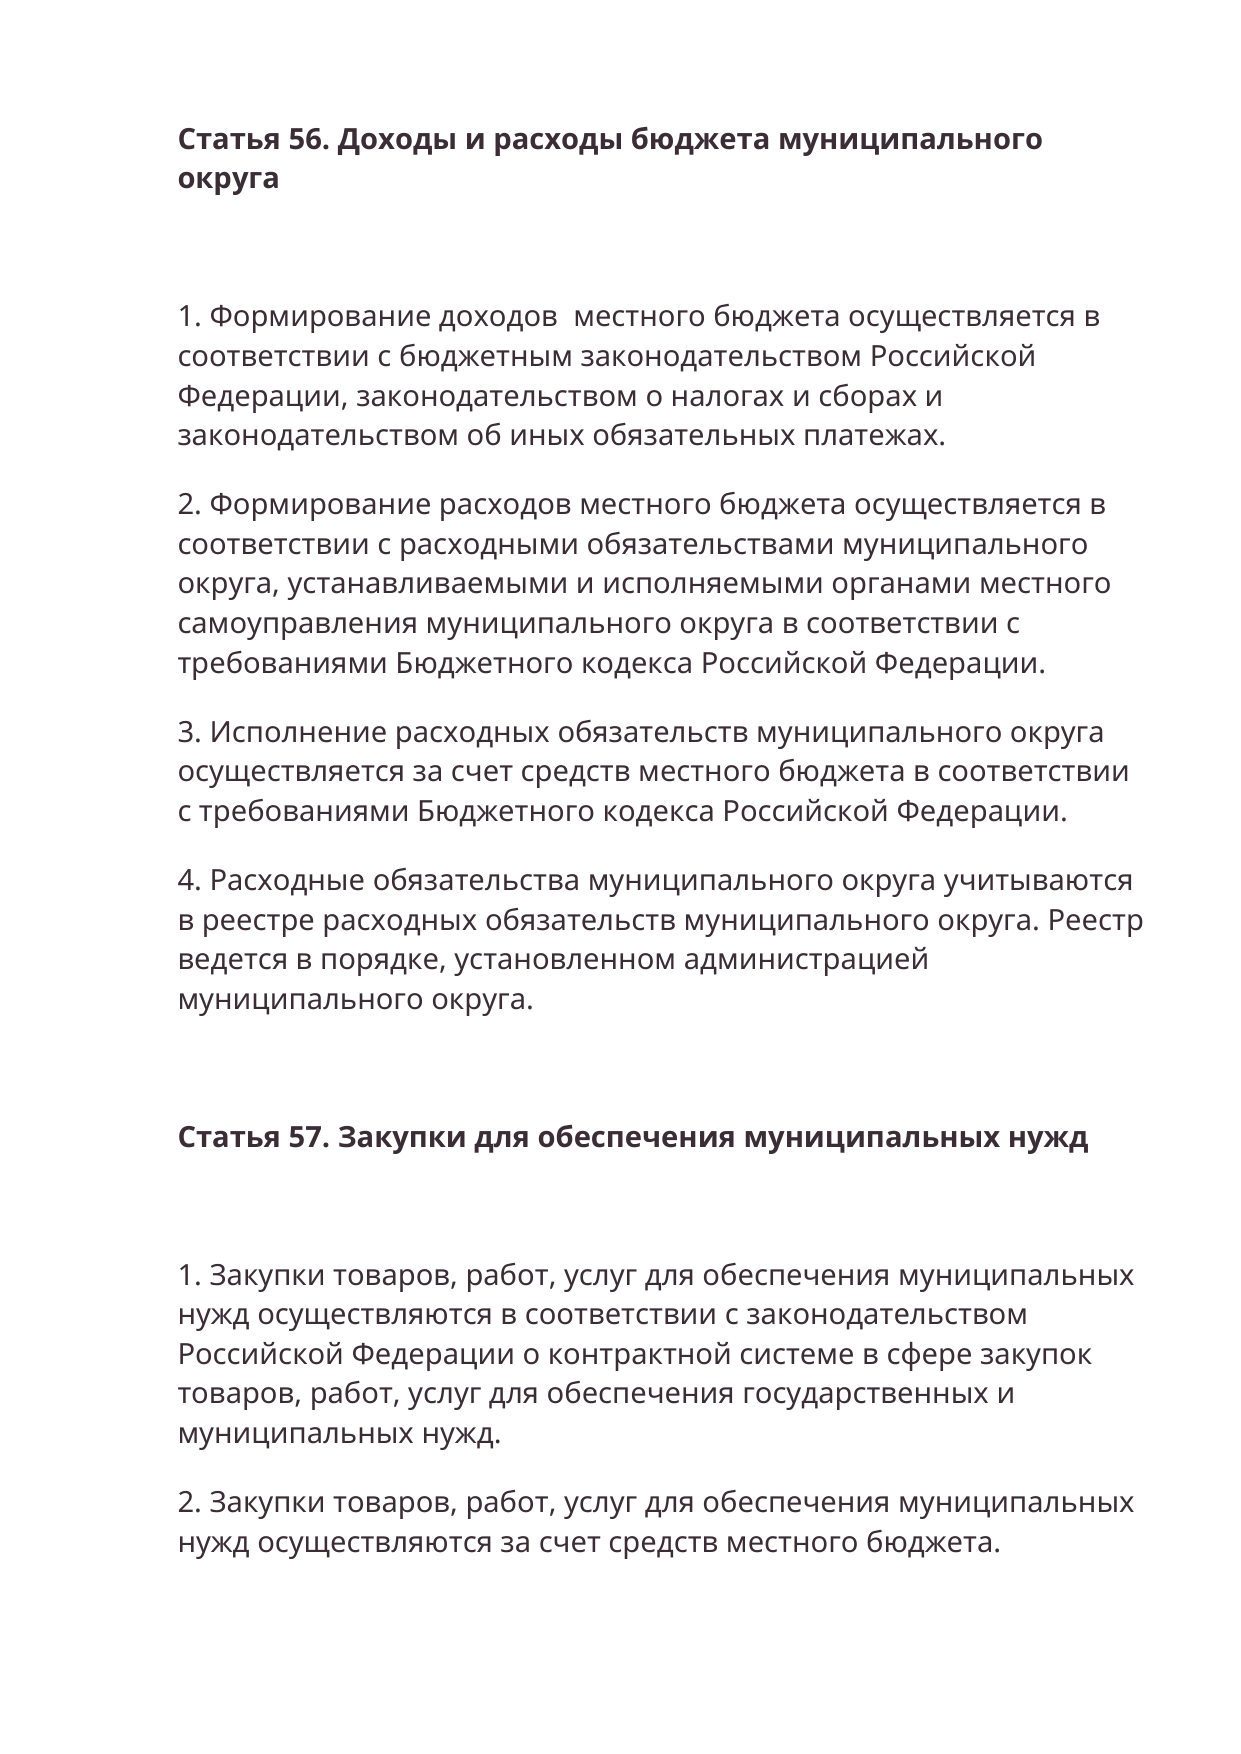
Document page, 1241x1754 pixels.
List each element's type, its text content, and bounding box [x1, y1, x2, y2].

text 2. Формирование расходов местного бюджета осуществляется в соответствии с расходными обязательствами муниципального округа, устанавливаемыми и исполняемыми органами местного самоуправления муниципального округа в соответствии с требованиями Бюджетного кодекса Российской Федерации. [177, 483, 1152, 682]
text 2. Закупки товаров, работ, услуг для обеспечения муниципальных нужд осуществляются за счет средств местного бюджета. [177, 1481, 1152, 1561]
text 1. Формирование доходов местного бюджета осуществляется в соответствии с бюджетным законодательством Российской Федерации, законодательством о налогах и сборах и законодательством об иных обязательных платежах. [177, 296, 1152, 454]
text 4. Расходные обязательства муниципального округа учитываются в реестре расходных обязательств муниципального округа. Реестр ведется в порядке, установленном администрацией муниципального округа. [177, 859, 1152, 1018]
text Статья 56. Доходы и расходы бюджета муниципального округа [177, 118, 1152, 197]
text Статья 57. Закупки для обеспечения муниципальных нужд [177, 1116, 1152, 1156]
text 3. Исполнение расходных обязательств муниципального округа осуществляется за счет средств местного бюджета в соответствии с требованиями Бюджетного кодекса Российской Федерации. [177, 711, 1152, 830]
text 1. Закупки товаров, работ, услуг для обеспечения муниципальных нужд осуществляются в соответствии с законодательством Российской Федерации о контрактной системе в сфере закупок товаров, работ, услуг для обеспечения государственных и муниципальных нужд. [177, 1254, 1152, 1452]
